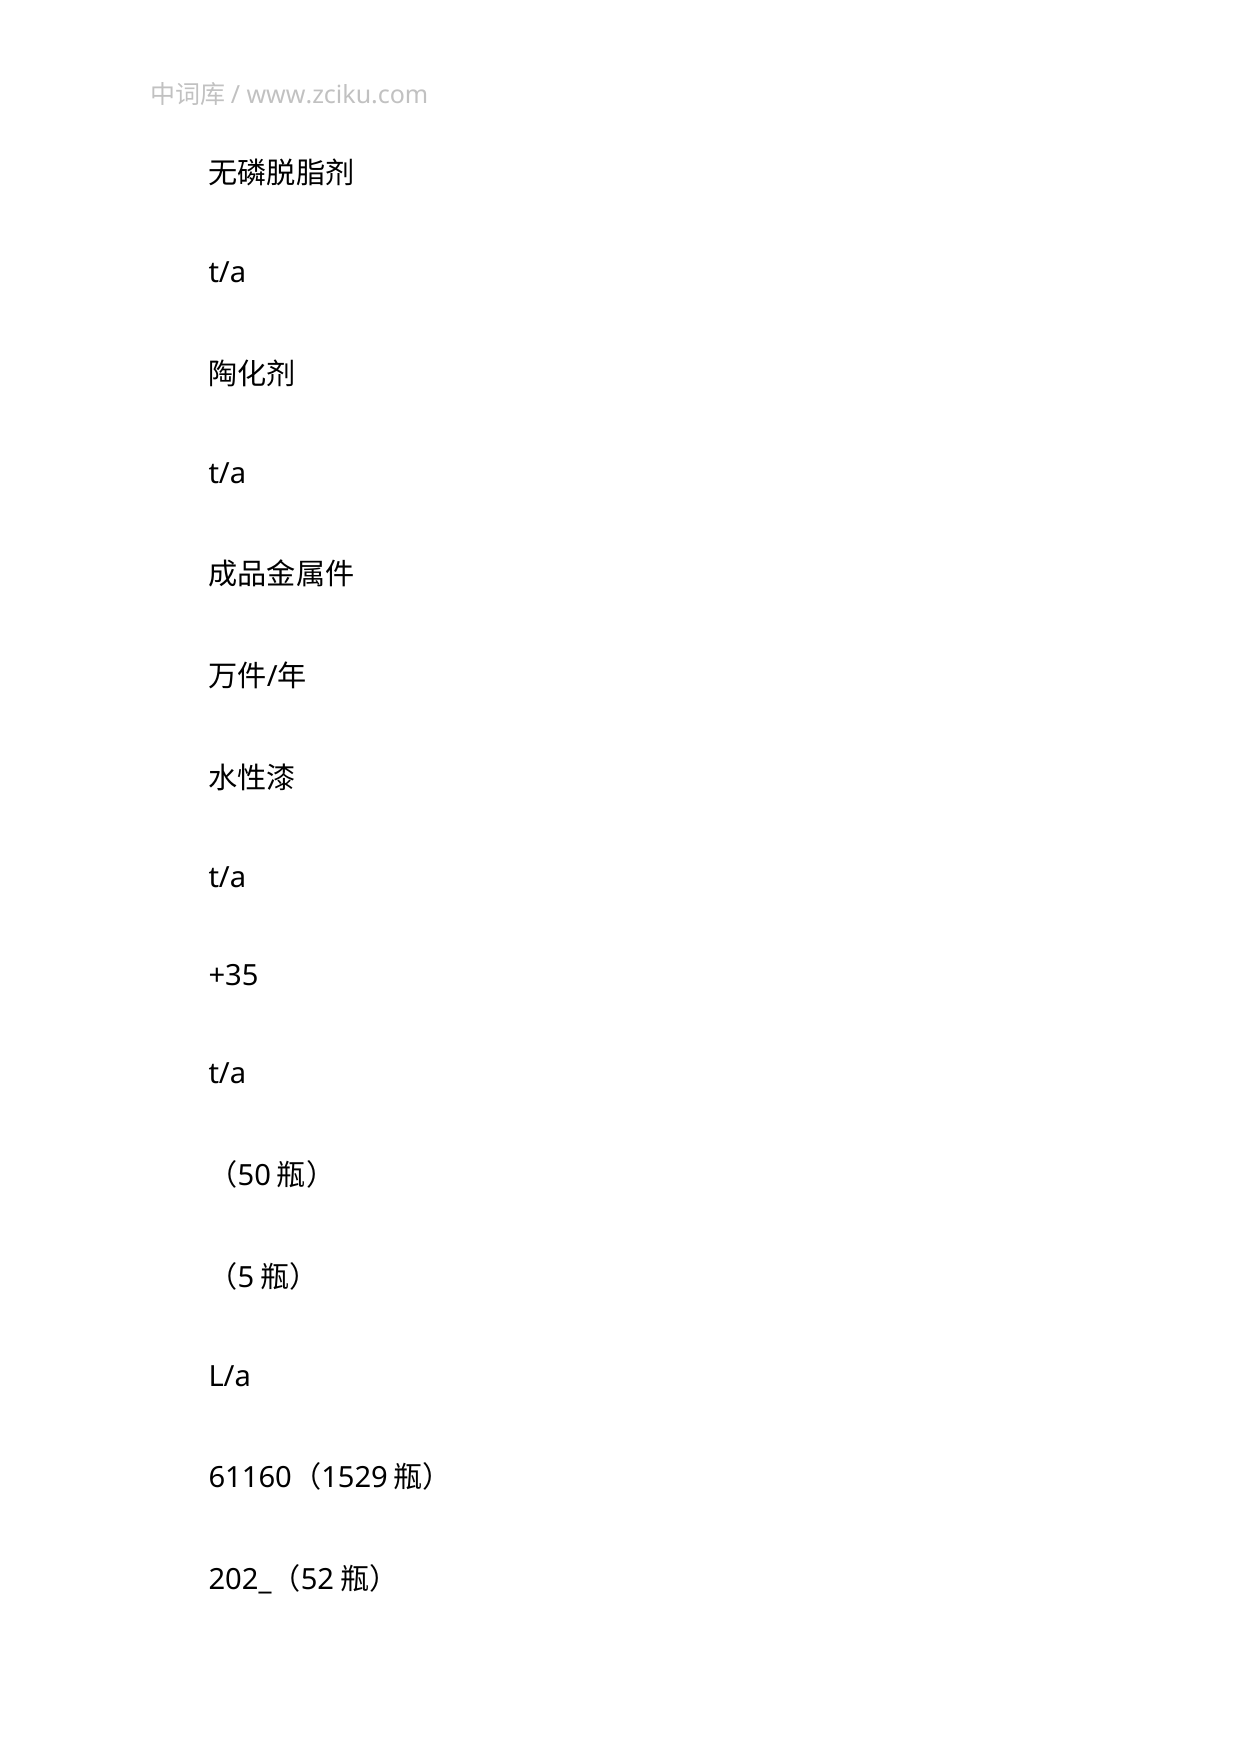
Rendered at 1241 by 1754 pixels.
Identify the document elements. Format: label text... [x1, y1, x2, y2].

text 万件/年 [150, 652, 1090, 694]
text 61160（1529瓶） [150, 1454, 1090, 1496]
text L/a [150, 1355, 1090, 1395]
text 陶化剂 [150, 350, 1090, 392]
text 202_（52瓶） [150, 1556, 1090, 1598]
text 无磷脱脂剂 [150, 150, 1090, 192]
text t/a [150, 452, 1090, 492]
text +35 [150, 954, 1090, 994]
text t/a [150, 1053, 1090, 1092]
text 水性漆 [150, 754, 1090, 796]
text （50瓶） [150, 1151, 1090, 1194]
text （5瓶） [150, 1253, 1090, 1296]
text 成品金属件 [150, 550, 1090, 593]
text t/a [150, 252, 1090, 291]
text t/a [150, 856, 1090, 896]
